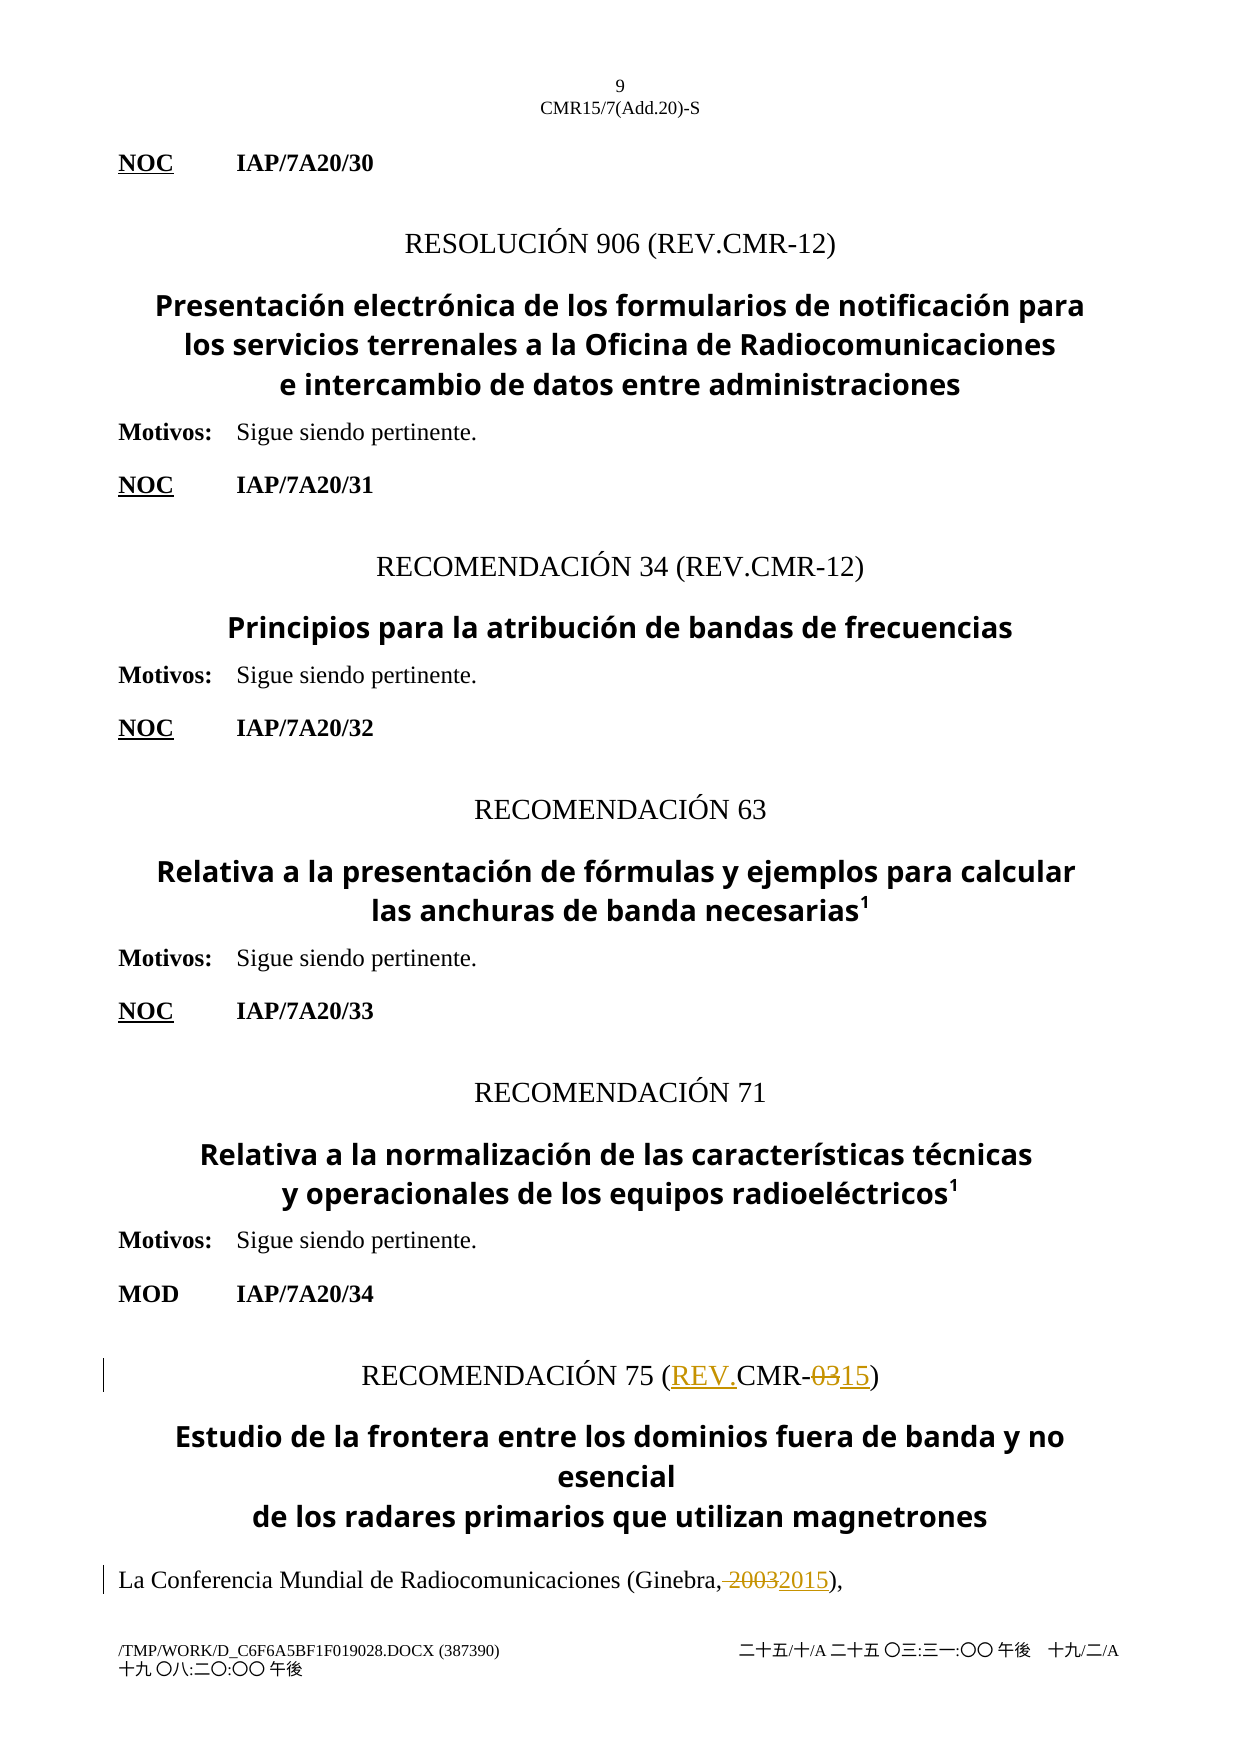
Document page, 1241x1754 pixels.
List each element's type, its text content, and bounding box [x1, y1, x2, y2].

text NOC IAP/7A20/33 [118, 996, 1122, 1025]
text NOC IAP/7A20/32 [118, 713, 1122, 742]
title Relativa a la presentación de fórmulas y ejemplos para calcular las anchuras de banda necesarias1 [118, 851, 1122, 930]
title Relativa a la normalización de las características técnicas y operacionales de los equipos radioeléctricos1 [118, 1134, 1122, 1213]
title La Conferencia Mundial de Radiocomunicaciones (Ginebra,), [118, 1565, 1122, 1594]
text NOC IAP/7A20/31 [118, 470, 1122, 499]
title Estudio de la frontera entre los dominios fuera de banda y no esencial de los radares primarios que utilizan magnetrones [118, 1417, 1122, 1536]
text RECOMENDACIÓN 63 [118, 792, 1122, 826]
text Motivos: Sigue siendo pertinente. [118, 660, 1122, 688]
text RECOMENDACIÓN 71 [118, 1075, 1122, 1109]
title Principios para la atribución de bandas de frecuencias [118, 608, 1122, 647]
text NOC IAP/7A20/30 [118, 148, 1122, 176]
text RECOMENDACIÓN 75 (CMR-) [118, 1358, 1122, 1392]
text Motivos: Sigue siendo pertinente. [118, 417, 1122, 445]
title Presentación electrónica de los formularios de notificación para los servicios terrenales a la Oficina de Radiocomunicaciones e intercambio de datos entre administraciones [118, 285, 1122, 404]
text MOD IAP/7A20/34 [118, 1279, 1122, 1308]
text RECOMENDACIÓN 34 (rev.CMR-12) [118, 549, 1122, 583]
text RESOLUCIÓN 906 (rEV.CMR-12) [118, 226, 1122, 260]
text Motivos: Sigue siendo pertinente. [118, 943, 1122, 971]
text Motivos: Sigue siendo pertinente. [118, 1226, 1122, 1254]
